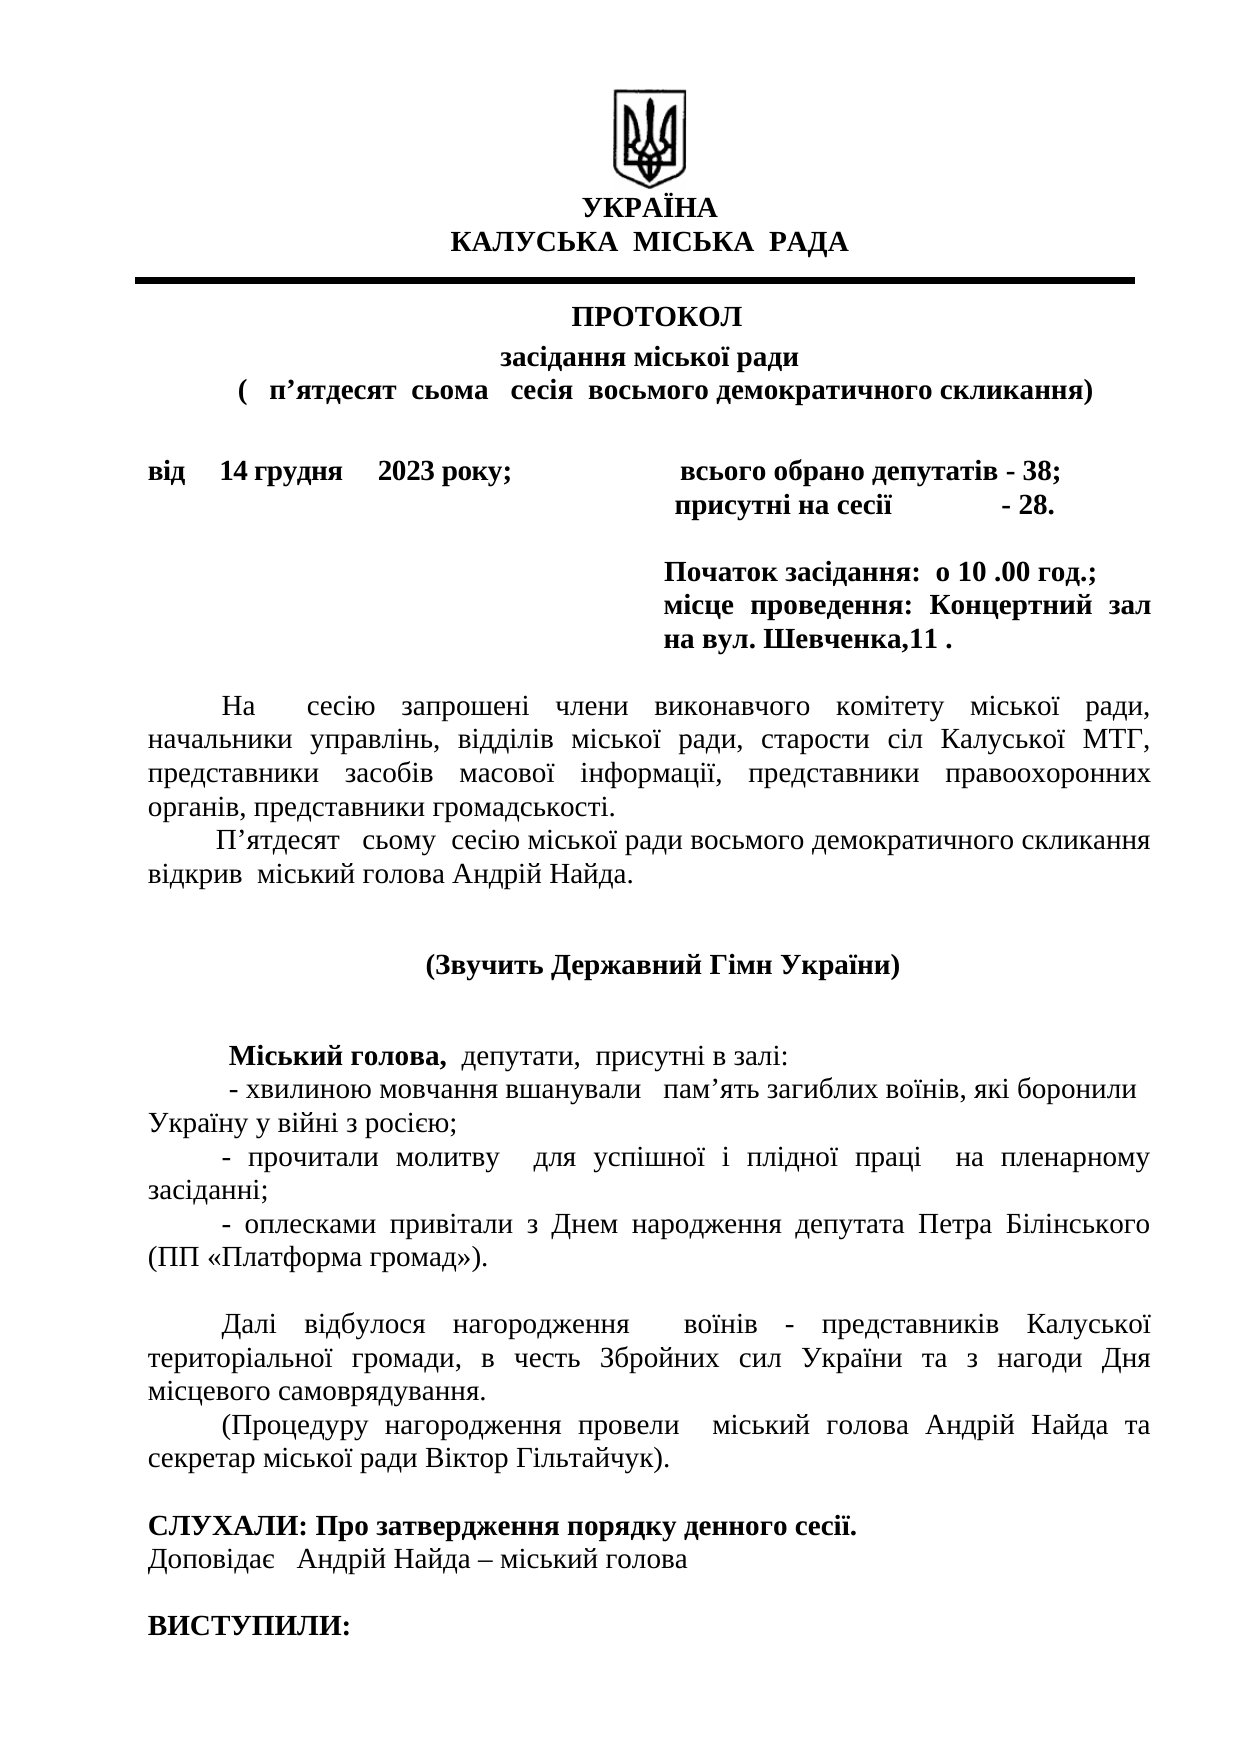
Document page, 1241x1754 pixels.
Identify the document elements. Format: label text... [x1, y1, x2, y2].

text ( п’ятдесят сьома сесія восьмого демократичного скликання) [150, 372, 1152, 406]
text УКРАЇНА [148, 190, 1152, 224]
text Початок засідання: о 10 .00 год.; [150, 554, 1152, 587]
text Доповідає Андрій Найда – міський голова [148, 1541, 1152, 1575]
text (Звучить Державний Гімн України) [148, 947, 1152, 981]
subtitle ПРОТОКОЛ [148, 299, 1152, 332]
text від 14 грудня 2023 року; всього обрано депутатів - 38; присутні на сесії - 28. [148, 453, 1152, 520]
text засідання міської ради [148, 339, 1152, 372]
text - хвилиною мовчання вшанували пам’ять загиблих воїнів, які боронили Україну у війні з росією; [148, 1072, 1152, 1139]
text ВИСТУПИЛИ: [148, 1608, 1152, 1642]
text - оплесками привітали з Днем народження депутата Петра Білінського (ПП «Платформа громад»). [148, 1206, 1152, 1273]
text Міський голова, депутати, присутні в залі: [148, 1038, 1152, 1072]
text - прочитали молитву для успішної і плідної праці на пленарному засіданні; [148, 1139, 1152, 1206]
text КАЛУСЬКА МІСЬКА РАДА [148, 224, 1152, 257]
text (Процедуру нагородження провели міський голова Андрій Найда та секретар міської ради Віктор Гільтайчук). [148, 1407, 1152, 1474]
text На сесію запрошені члени виконавчого комітету міської ради, начальники управлінь, відділів міської ради, старости сіл Калуської МТГ, представники засобів масової інформації, представники правоохоронних органів, представники громадськості. [148, 688, 1152, 822]
text СЛУХАЛИ: Про затвердження порядку денного сесії. [148, 1508, 1152, 1541]
text П’ятдесят сьому сесію міської ради восьмого демократичного скликання відкрив міський голова Андрій Найда. [148, 822, 1152, 889]
text Далі відбулося нагородження воїнів - представників Калуської територіальної громади, в честь Збройних сил України та з нагоди Дня місцевого самоврядування. [148, 1306, 1152, 1407]
text місце проведення: Концертний зал на вул. Шевченка,11 . [663, 587, 1152, 654]
